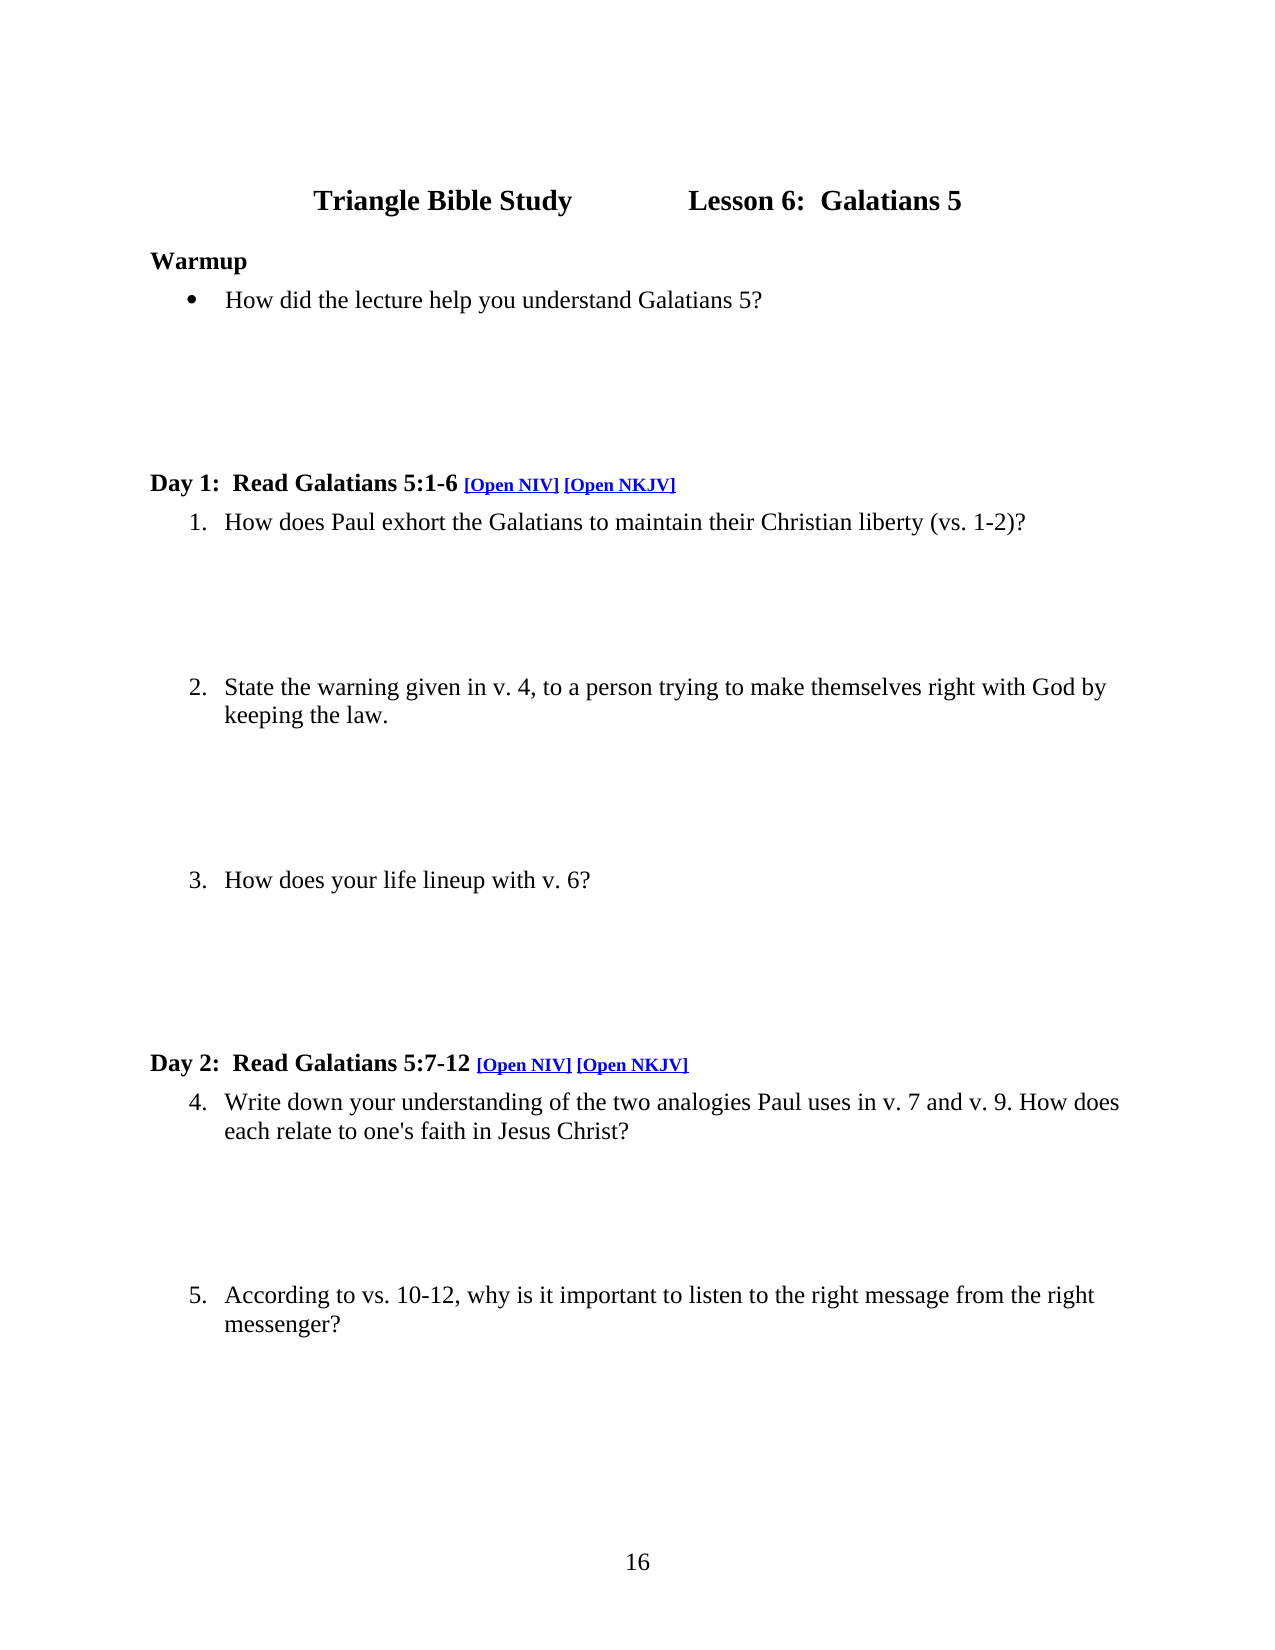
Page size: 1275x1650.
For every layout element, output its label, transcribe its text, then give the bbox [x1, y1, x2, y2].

text Day 1: Read Galatians 5:1-6 [Open NIV] [Open NKJV] [150, 468, 1125, 497]
text 1. How does Paul exhort the Galatians to maintain their Christian liberty (vs. 1-2)? [188, 507, 1125, 536]
text 2. State the warning given in v. 4, to a person trying to make themselves right with God by keeping the law. [188, 672, 1125, 729]
text 5. According to vs. 10-12, why is it important to listen to the right message from the right messenger? [188, 1280, 1125, 1338]
text 4. Write down your understanding of the two analogies Paul uses in v. 7 and v. 9. How does each relate to one's faith in Jesus Christ? [188, 1087, 1125, 1144]
text 3. How does your life lineup with v. 6? [188, 865, 1125, 894]
text Warmup [150, 246, 1125, 274]
list How did the lecture help you understand Galatians 5? [187, 285, 1125, 314]
text Day 2: Read Galatians 5:7-12 [Open NIV] [Open NKJV] [150, 1048, 1125, 1077]
text Triangle Bible Study Lesson 6: Galatians 5 [150, 183, 1125, 217]
